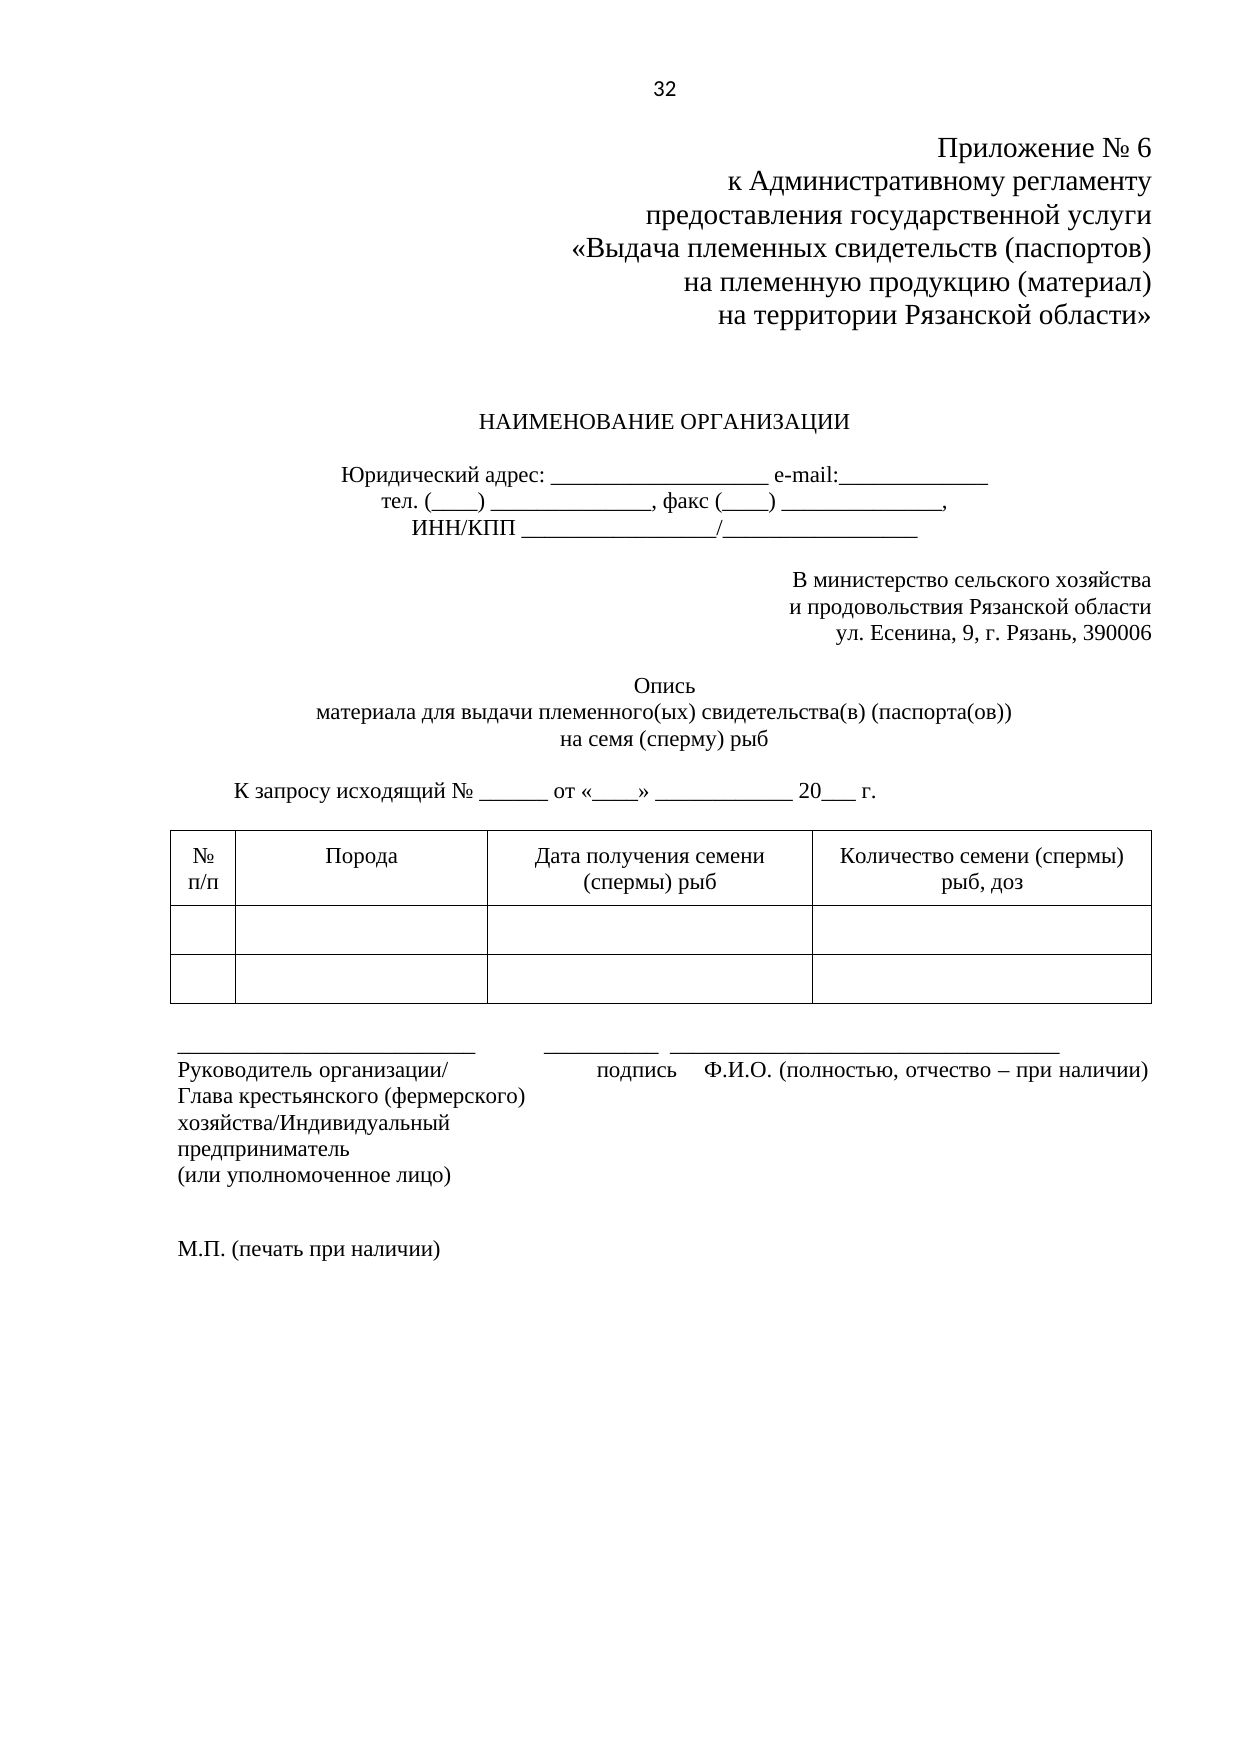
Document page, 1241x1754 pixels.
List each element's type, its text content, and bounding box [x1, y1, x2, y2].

table_cell [813, 906, 1151, 954]
text на племенную продукцию (материал) [177, 264, 1152, 297]
text Опись [177, 672, 1152, 698]
table_cell [813, 955, 1151, 1002]
table_header Порода [236, 831, 487, 905]
text (или уполномоченное лицо) [177, 1162, 1152, 1188]
table_cell [488, 906, 812, 954]
text ул. Есенина, 9, г. Рязань, 390006 [177, 619, 1152, 646]
text __________________________ __________ __________________________________ [177, 1030, 1152, 1056]
text хозяйства/Индивидуальный [177, 1109, 1152, 1135]
text Юридический адрес: ___________________ e-mail:_____________ [177, 461, 1152, 487]
text материала для выдачи племенного(ых) свидетельства(в) (паспорта(ов)) [177, 698, 1152, 725]
text Руководитель организации/ подпись Ф.И.О. (полностью, отчество – при наличии) Глава крестьянского (фермерского) [177, 1056, 1152, 1109]
text М.П. (печать при наличии) [177, 1235, 1152, 1261]
text на семя (сперму) рыб [177, 725, 1152, 751]
table_cell [171, 955, 235, 1002]
table_header Дата получения семени (спермы) рыб [488, 831, 812, 905]
text Приложение № 6 [177, 130, 1152, 163]
table_cell [236, 955, 487, 1002]
text на территории Рязанской области» [177, 297, 1152, 331]
text ИНН/КПП _________________/_________________ [177, 514, 1152, 540]
text к Административному регламенту [177, 163, 1152, 197]
text К запросу исходящий № ______ от «____» ____________ 20___ г. [177, 777, 1152, 804]
text предприниматель [177, 1135, 1152, 1162]
text «Выдача племенных свидетельств (паспортов) [177, 230, 1152, 264]
text предоставления государственной услуги [177, 197, 1152, 230]
text и продовольствия Рязанской области [177, 593, 1152, 619]
table_header Количество семени (спермы) рыб, доз [813, 831, 1151, 905]
table_cell [236, 906, 487, 954]
text тел. (____) ______________, факс (____) ______________, [177, 487, 1152, 514]
table_header № п/п [171, 831, 235, 905]
table_cell [171, 906, 235, 954]
text В министерство сельского хозяйства [177, 567, 1152, 593]
table_cell [488, 955, 812, 1002]
text НАИМЕНОВАНИЕ ОРГАНИЗАЦИИ [177, 408, 1152, 435]
